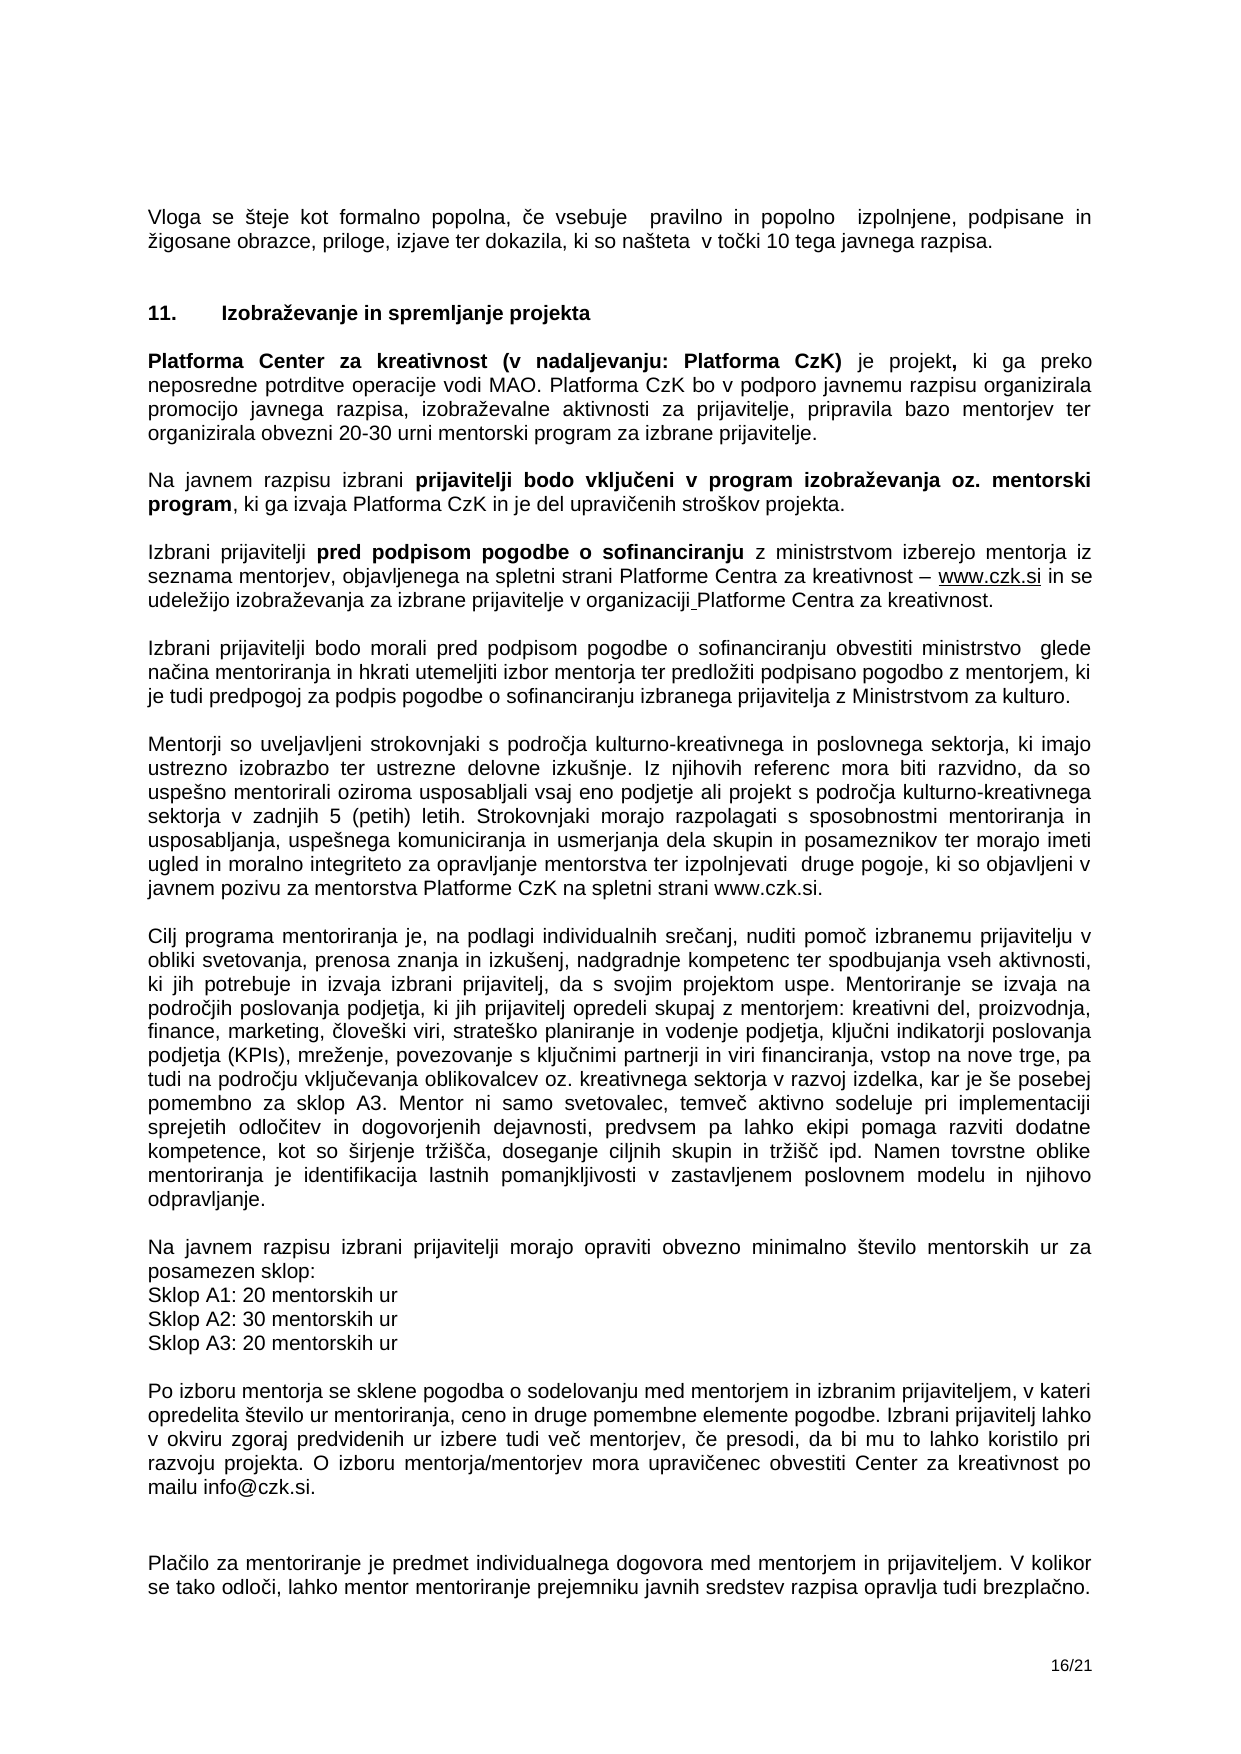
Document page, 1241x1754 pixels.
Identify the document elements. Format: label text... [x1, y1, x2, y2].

list Izobraževanje in spremljanje projekta [148, 301, 1092, 324]
list Cilj programa mentoriranja je, na podlagi individualnih srečanj, nuditi pomoč izbranemu prijavitelju v obliki svetovanja, prenosa znanja in izkušenj, nadgradnje kompetenc ter spodbujanja vseh aktivnosti, ki jih potrebuje in izvaja izbrani prijavitelj, da s svojim projektom uspe. Mentoriranje se izvaja na področjih poslovanja podjetja, ki jih prijavitelj opredeli skupaj z mentorjem: kreativni del, proizvodnja, finance, marketing, človeški viri, strateško planiranje in vodenje podjetja, ključni indikatorji poslovanja podjetja (KPIs), mreženje, povezovanje s ključnimi partnerji in viri financiranja, vstop na nove trge, pa tudi na področju vključevanja oblikovalcev oz. kreativnega sektorja v razvoj izdelka, kar je še posebej pomembno za sklop A3. Mentor ni samo svetovalec, temveč aktivno sodeluje pri implementaciji sprejetih odločitev in dogovorjenih dejavnosti, predvsem pa lahko ekipi pomaga razviti dodatne kompetence, kot so širjenje tržišča, doseganje ciljnih skupin in tržišč ipd. Namen tovrstne oblike mentoriranja je identifikacija lastnih pomanjkljivosti v zastavljenem poslovnem modelu in njihovo odpravljanje. [148, 923, 1092, 1211]
text Vloga se šteje kot formalno popolna, če vsebuje pravilno in popolno izpolnjene, podpisane in žigosane obrazce, priloge, izjave ter dokazila, ki so našteta v točki 10 tega javnega razpisa. [148, 205, 1092, 253]
list Na javnem razpisu izbrani prijavitelji morajo opraviti obvezno minimalno število mentorskih ur za posamezen sklop: [148, 1235, 1092, 1283]
list Izbrani prijavitelji bodo morali pred podpisom pogodbe o sofinanciranju obvestiti ministrstvo glede načina mentoriranja in hkrati utemeljiti izbor mentorja ter predložiti podpisano pogodbo z mentorjem, ki je tudi predpogoj za podpis pogodbe o sofinanciranju izbranega prijavitelja z Ministrstvom za kulturo. [148, 636, 1092, 708]
list Mentorji so uveljavljeni strokovnjaki s področja kulturno-kreativnega in poslovnega sektorja, ki imajo ustrezno izobrazbo ter ustrezne delovne izkušnje. Iz njihovih referenc mora biti razvidno, da so uspešno mentorirali oziroma usposabljali vsaj eno podjetje ali projekt s področja kulturno-kreativnega sektorja v zadnjih 5 (petih) letih. Strokovnjaki morajo razpolagati s sposobnostmi mentoriranja in usposabljanja, uspešnega komuniciranja in usmerjanja dela skupin in posameznikov ter morajo imeti ugled in moralno integriteto za opravljanje mentorstva ter izpolnjevati druge pogoje, ki so objavljeni v javnem pozivu za mentorstva Platforme CzK na spletni strani www.czk.si. [148, 732, 1092, 899]
list Na javnem razpisu izbrani prijavitelji bodo vključeni v program izobraževanja oz. mentorski program, ki ga izvaja Platforma CzK in je del upravičenih stroškov projekta. [148, 468, 1092, 516]
list Izbrani prijavitelji pred podpisom pogodbe o sofinanciranju z ministrstvom izberejo mentorja iz seznama mentorjev, objavljenega na spletni strani Platforme Centra za kreativnost – www.czk.si in se udeležijo izobraževanja za izbrane prijavitelje v organizaciji Platforme Centra za kreativnost. [148, 540, 1092, 612]
list Sklop A3: 20 mentorskih ur [148, 1331, 1092, 1355]
text Po izboru mentorja se sklene pogodba o sodelovanju med mentorjem in izbranim prijaviteljem, v kateri opredelita število ur mentoriranja, ceno in druge pomembne elemente pogodbe. Izbrani prijavitelj lahko v okviru zgoraj predvidenih ur izbere tudi več mentorjev, če presodi, da bi mu to lahko koristilo pri razvoju projekta. O izboru mentorja/mentorjev mora upravičenec obvestiti Center za kreativnost po mailu info@czk.si. [148, 1379, 1092, 1498]
list Sklop A1: 20 mentorskih ur [148, 1283, 1092, 1307]
text Platforma Center za kreativnost (v nadaljevanju: Platforma CzK) je projekt, ki ga preko neposredne potrditve operacije vodi MAO. Platforma CzK bo v podporo javnemu razpisu organizirala promocijo javnega razpisa, izobraževalne aktivnosti za prijavitelje, pripravila bazo mentorjev ter organizirala obvezni 20-30 urni mentorski program za izbrane prijavitelje. [148, 348, 1092, 444]
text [148, 1551, 1092, 1599]
list Sklop A2: 30 mentorskih ur [148, 1307, 1092, 1331]
